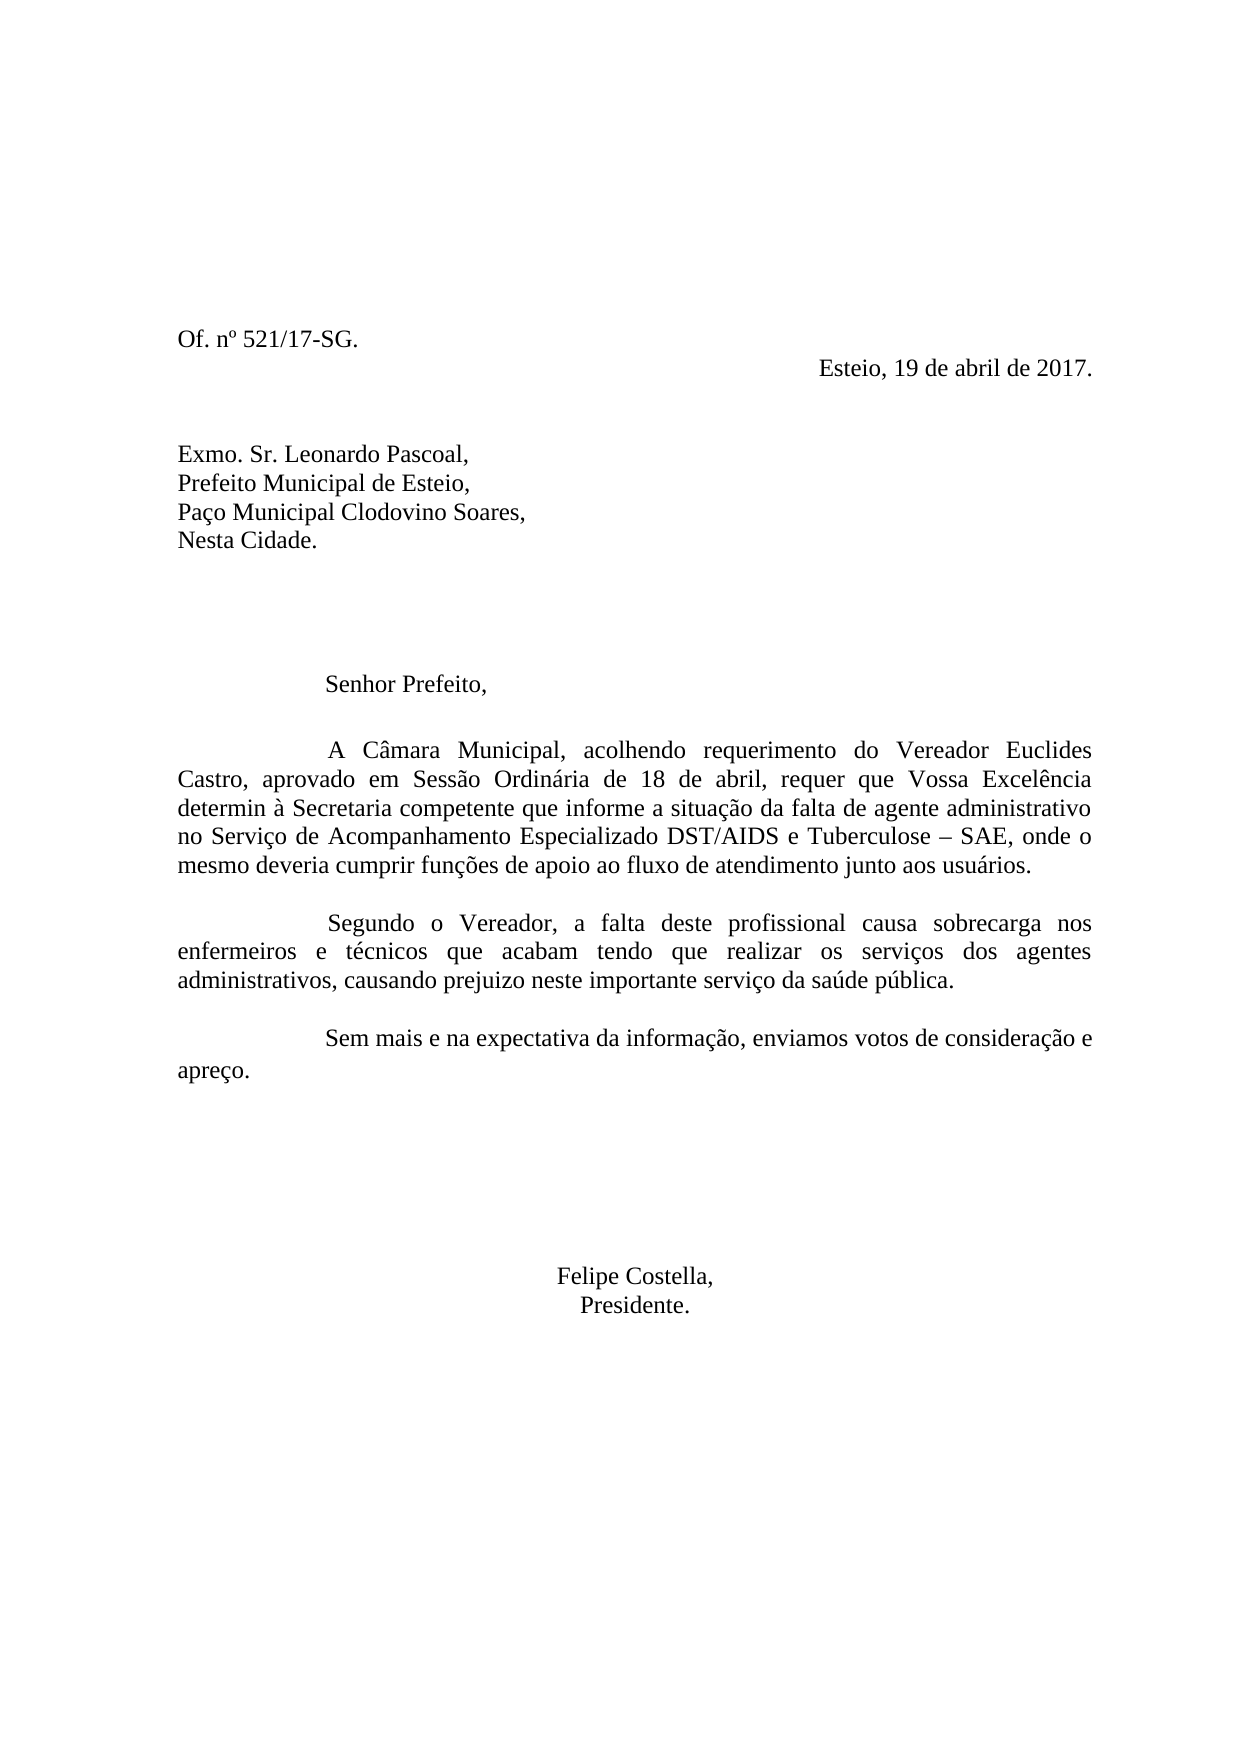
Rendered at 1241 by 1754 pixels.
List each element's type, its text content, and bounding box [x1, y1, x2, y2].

text Exmo. Sr. Leonardo Pascoal, [177, 439, 1093, 468]
text A Câmara Municipal, acolhendo requerimento do Vereador Euclides Castro, aprovado em Sessão Ordinária de 18 de abril, requer que Vossa Excelência determin à Secretaria competente que informe a situação da falta de agente administrativo no Serviço de Acompanhamento Especializado DST/AIDS e Tuberculose – SAE, onde o mesmo deveria cumprir funções de apoio ao fluxo de atendimento junto aos usuários. [177, 735, 1093, 879]
text Prefeito Municipal de Esteio, [177, 468, 1093, 497]
text Felipe Costella, [177, 1261, 1093, 1290]
text Sem mais e na expectativa da informação, enviamos votos de consideração e apreço. [177, 1023, 1093, 1084]
text Paço Municipal Clodovino Soares, [177, 497, 1093, 525]
text Esteio, 19 de abril de 2017. [177, 353, 1093, 382]
text Of. nº 521/17-SG. [177, 324, 1093, 353]
text Segundo o Vereador, a falta deste profissional causa sobrecarga nos enfermeiros e técnicos que acabam tendo que realizar os serviços dos agentes administrativos, causando prejuizo neste importante serviço da saúde pública. [177, 908, 1093, 994]
text Senhor Prefeito, [251, 669, 1093, 698]
text Presidente. [177, 1290, 1093, 1319]
text Nesta Cidade. [177, 525, 1093, 554]
